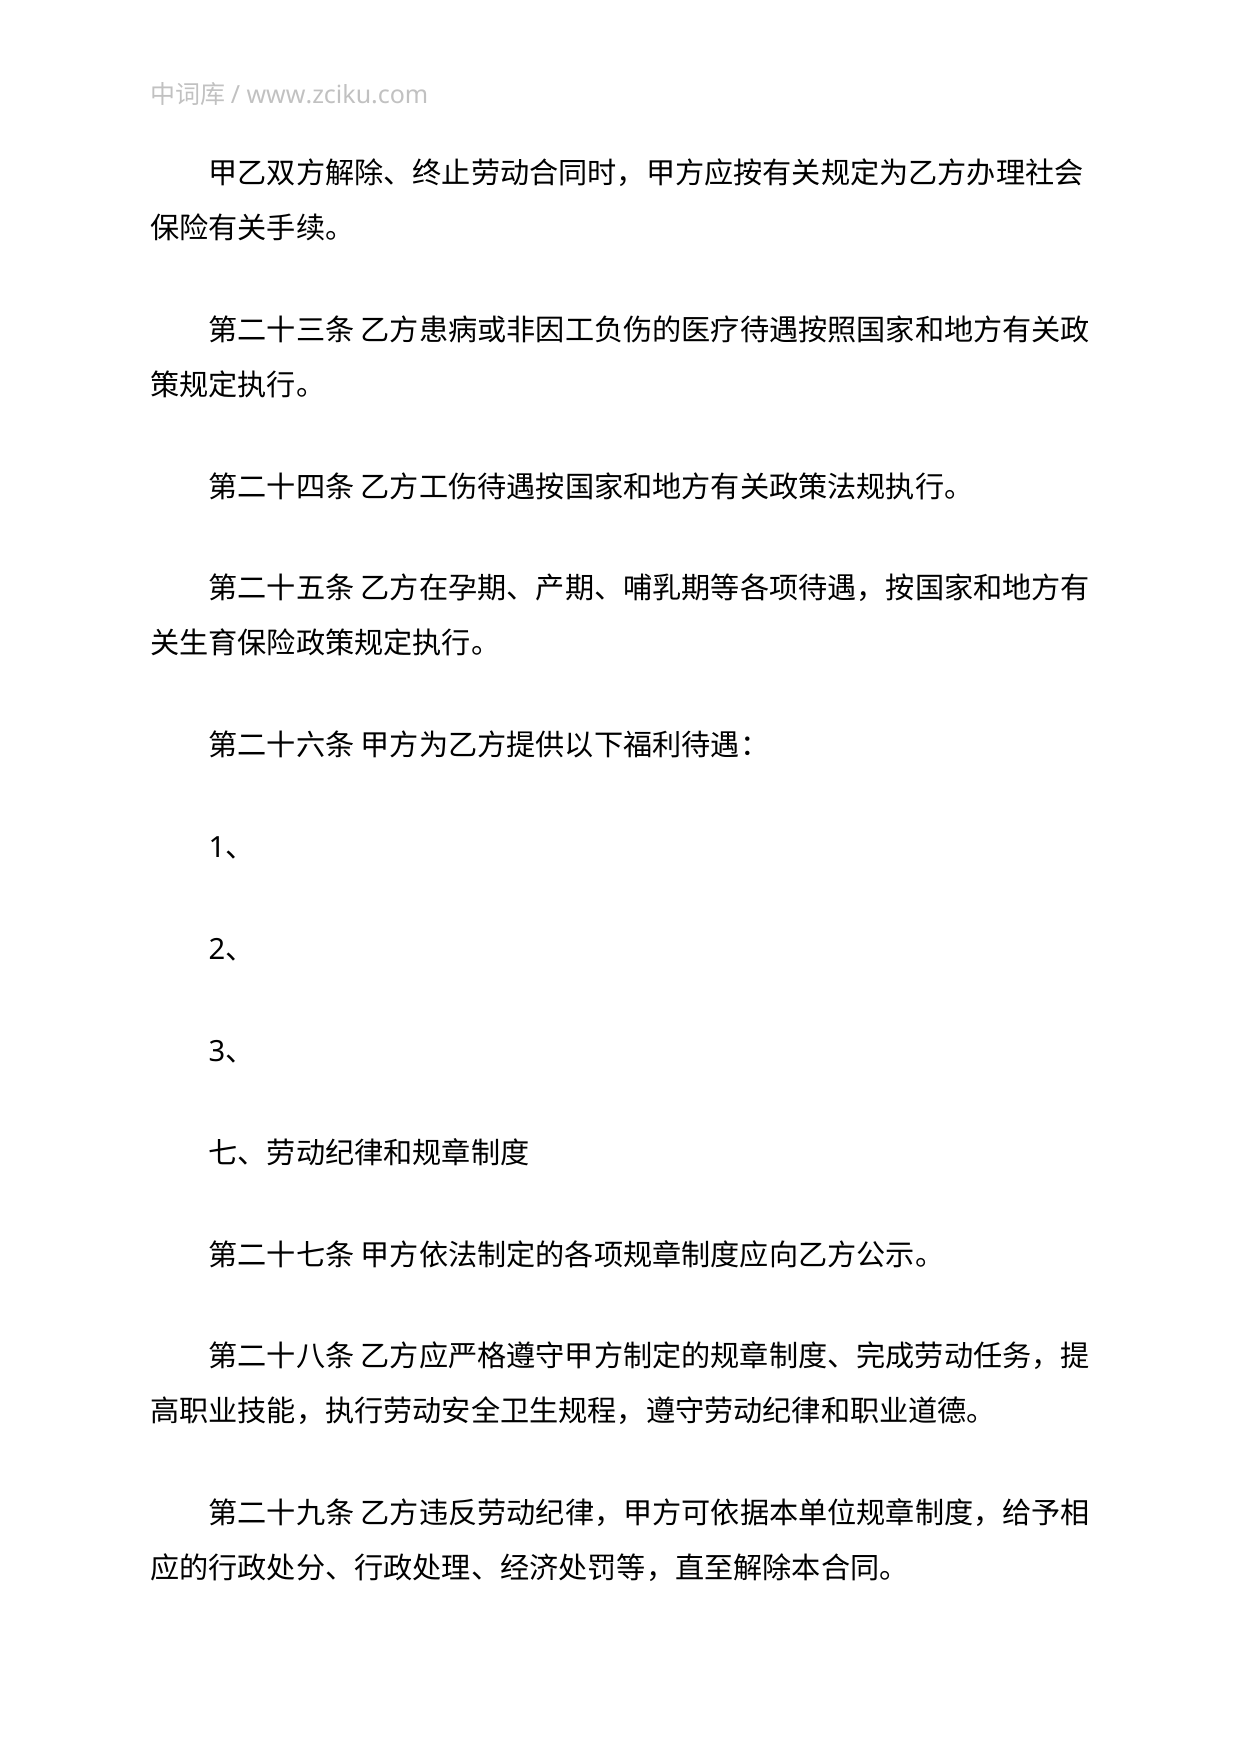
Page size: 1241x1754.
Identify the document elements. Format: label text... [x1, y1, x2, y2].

text 第二十三条 乙方患病或非因工负伤的医疗待遇按照国家和地方有关政策规定执行。 [150, 307, 1090, 404]
text 第二十六条 甲方为乙方提供以下福利待遇： [150, 722, 1090, 764]
text 第二十七条 甲方依法制定的各项规章制度应向乙方公示。 [150, 1231, 1090, 1273]
text 2、 [150, 926, 1090, 968]
text 甲乙双方解除、终止劳动合同时，甲方应按有关规定为乙方办理社会保险有关手续。 [150, 150, 1090, 247]
text 3、 [150, 1027, 1090, 1070]
text 1、 [150, 823, 1090, 866]
text 第二十四条 乙方工伤待遇按国家和地方有关政策法规执行。 [150, 463, 1090, 506]
text 第二十九条 乙方违反劳动纪律，甲方可依据本单位规章制度，给予相应的行政处分、行政处理、经济处罚等，直至解除本合同。 [150, 1490, 1090, 1587]
text 第二十五条 乙方在孕期、产期、哺乳期等各项待遇，按国家和地方有关生育保险政策规定执行。 [150, 565, 1090, 662]
text 七、劳动纪律和规章制度 [150, 1129, 1090, 1172]
text 第二十八条 乙方应严格遵守甲方制定的规章制度、完成劳动任务，提高职业技能，执行劳动安全卫生规程，遵守劳动纪律和职业道德。 [150, 1333, 1090, 1430]
